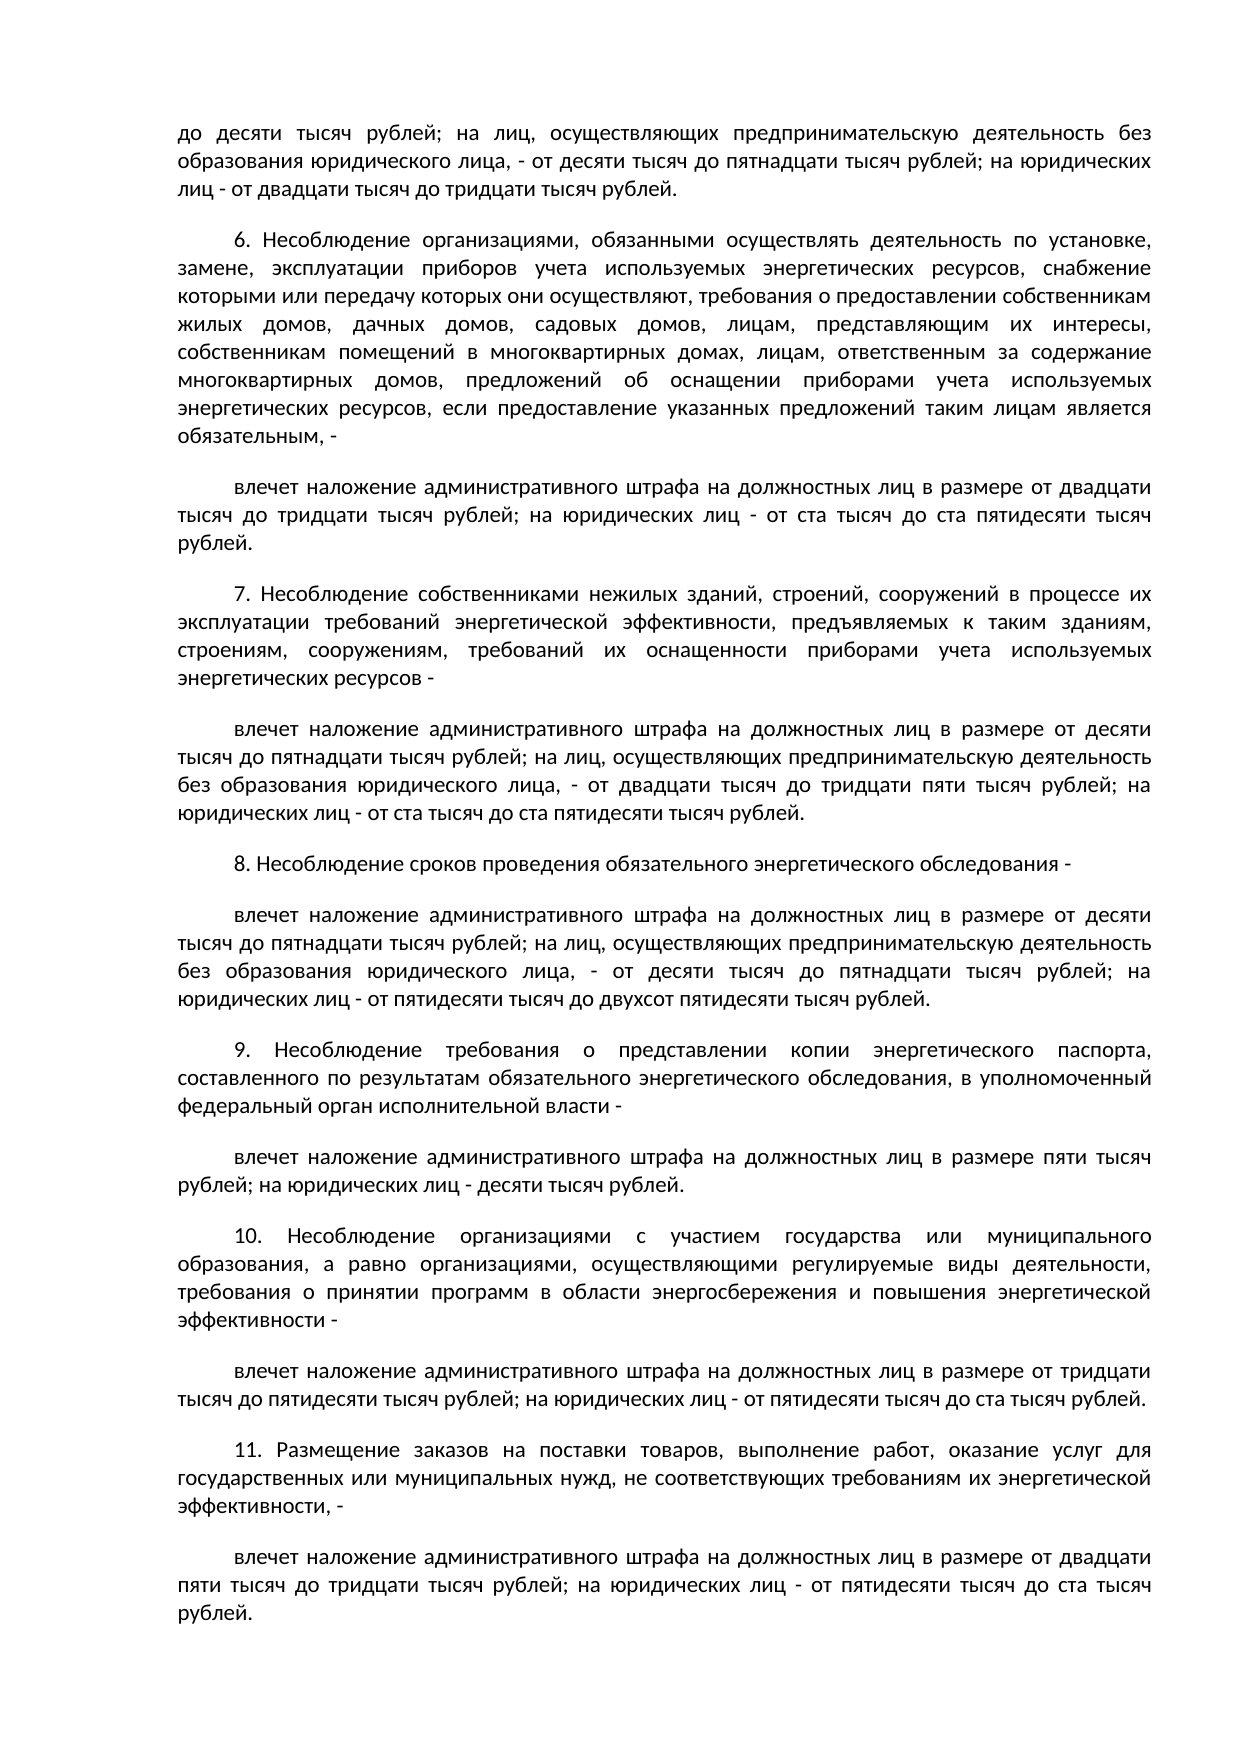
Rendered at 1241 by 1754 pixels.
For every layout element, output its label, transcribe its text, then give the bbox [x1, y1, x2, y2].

text влечет наложение административного штрафа на должностных лиц в размере от двадцати тысяч до тридцати тысяч рублей; на юридических лиц - от ста тысяч до ста пятидесяти тысяч рублей. [177, 472, 1152, 556]
text 10. Несоблюдение организациями с участием государства или муниципального образования, а равно организациями, осуществляющими регулируемые виды деятельности, требования о принятии программ в области энергосбережения и повышения энергетической эффективности - [177, 1221, 1152, 1333]
text 7. Несоблюдение собственниками нежилых зданий, строений, сооружений в процессе их эксплуатации требований энергетической эффективности, предъявляемых к таким зданиям, строениям, сооружениям, требований их оснащенности приборами учета используемых энергетических ресурсов - [177, 579, 1152, 691]
text 11. Размещение заказов на поставки товаров, выполнение работ, оказание услуг для государственных или муниципальных нужд, не соответствующих требованиям их энергетической эффективности, - [177, 1435, 1152, 1519]
text влечет наложение административного штрафа на должностных лиц в размере пяти тысяч рублей; на юридических лиц - десяти тысяч рублей. [177, 1142, 1152, 1198]
text 9. Несоблюдение требования о представлении копии энергетического паспорта, составленного по результатам обязательного энергетического обследования, в уполномоченный федеральный орган исполнительной власти - [177, 1035, 1152, 1119]
text влечет наложение административного штрафа на должностных лиц в размере от десяти тысяч до пятнадцати тысяч рублей; на лиц, осуществляющих предпринимательскую деятельность без образования юридического лица, - от десяти тысяч до пятнадцати тысяч рублей; на юридических лиц - от пятидесяти тысяч до двухсот пятидесяти тысяч рублей. [177, 900, 1152, 1012]
text влечет наложение административного штрафа на должностных лиц в размере от двадцати пяти тысяч до тридцати тысяч рублей; на юридических лиц - от пятидесяти тысяч до ста тысяч рублей. [177, 1542, 1152, 1626]
text 8. Несоблюдение сроков проведения обязательного энергетического обследования - [177, 849, 1152, 877]
text 6. Несоблюдение организациями, обязанными осуществлять деятельность по установке, замене, эксплуатации приборов учета используемых энергетических ресурсов, снабжение которыми или передачу которых они осуществляют, требования о предоставлении собственникам жилых домов, дачных домов, садовых домов, лицам, представляющим их интересы, собственникам помещений в многоквартирных домах, лицам, ответственным за содержание многоквартирных домов, предложений об оснащении приборами учета используемых энергетических ресурсов, если предоставление указанных предложений таким лицам является обязательным, - [177, 225, 1152, 449]
text влечет наложение административного штрафа на должностных лиц в размере от десяти тысяч до пятнадцати тысяч рублей; на лиц, осуществляющих предпринимательскую деятельность без образования юридического лица, - от двадцати тысяч до тридцати пяти тысяч рублей; на юридических лиц - от ста тысяч до ста пятидесяти тысяч рублей. [177, 714, 1152, 826]
text влечет наложение административного штрафа на должностных лиц в размере от тридцати тысяч до пятидесяти тысяч рублей; на юридических лиц - от пятидесяти тысяч до ста тысяч рублей. [177, 1356, 1152, 1412]
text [177, 118, 1152, 202]
